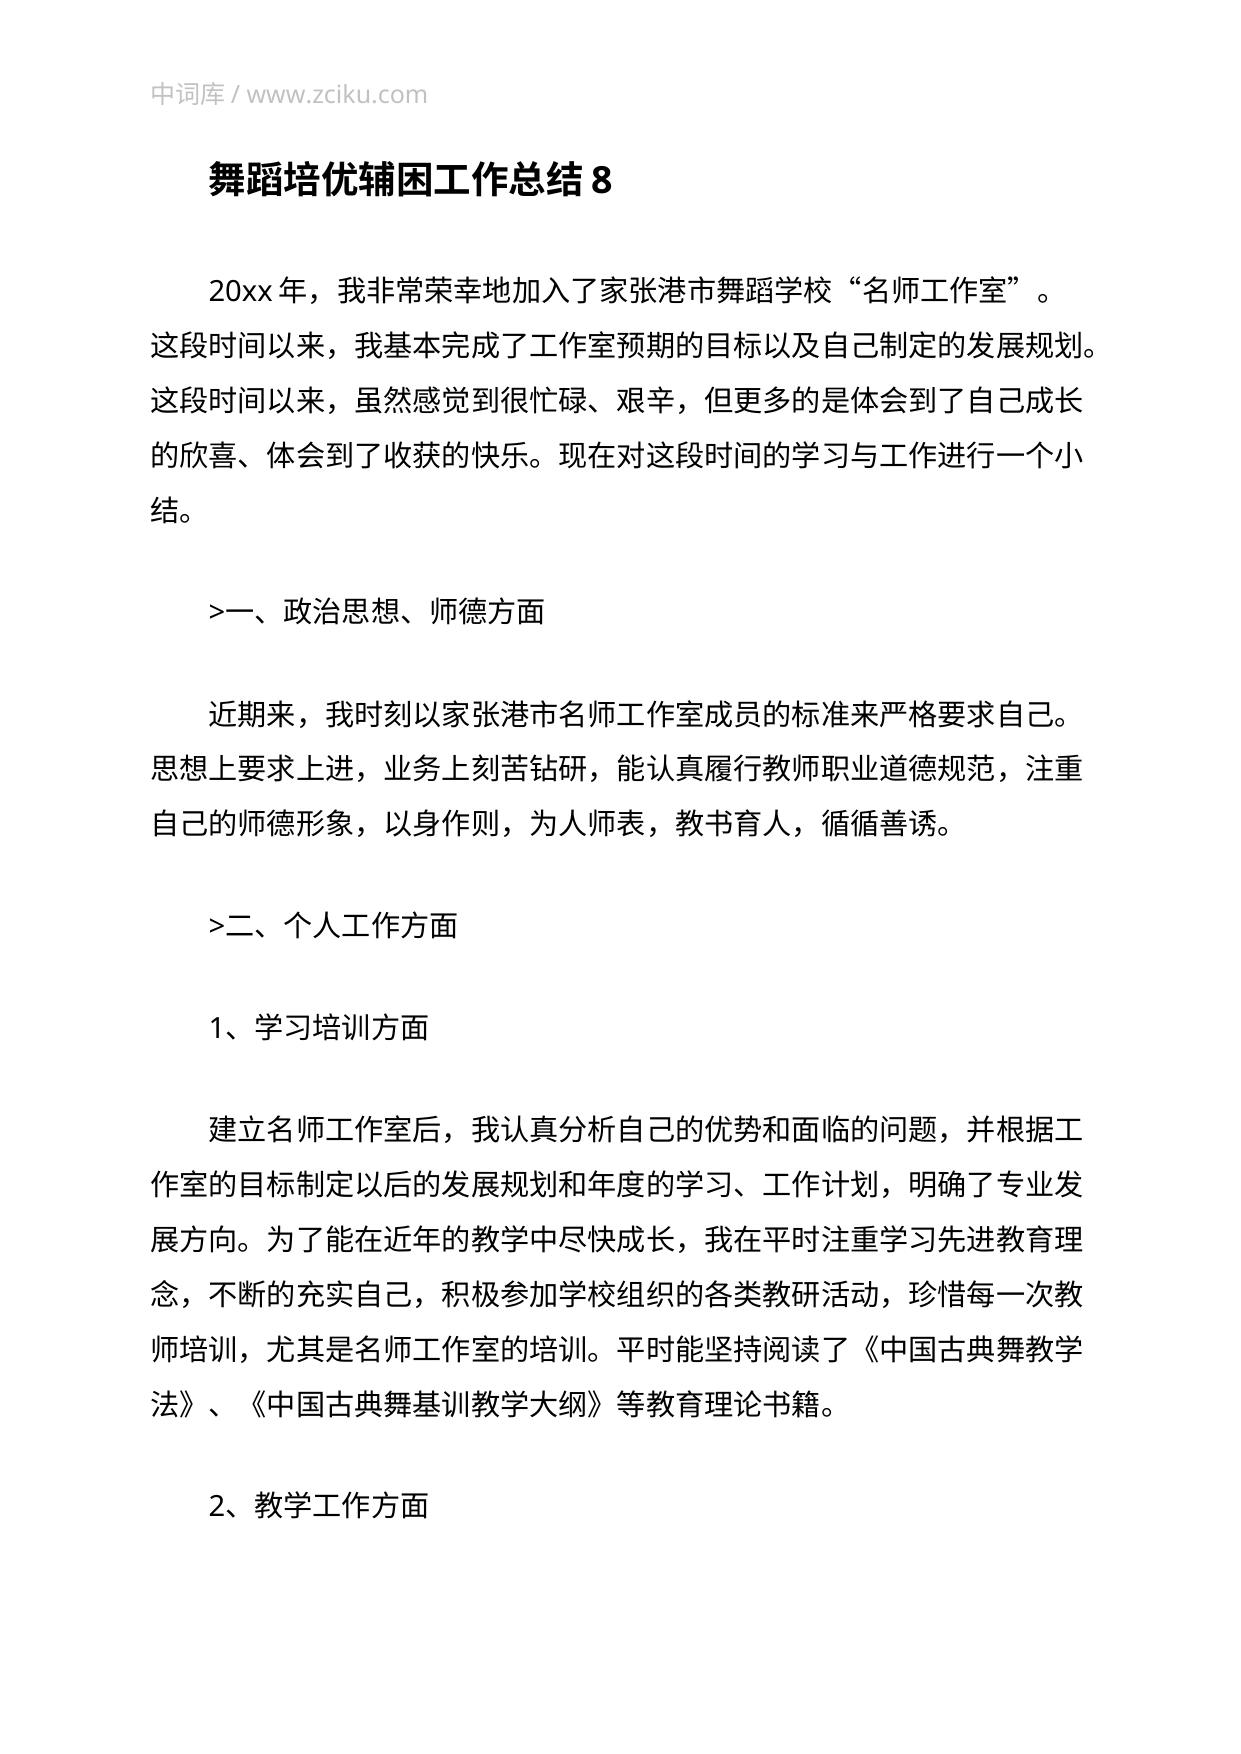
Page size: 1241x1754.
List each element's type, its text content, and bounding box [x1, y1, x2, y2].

text 近期来，我时刻以家张港市名师工作室成员的标准来严格要求自己。思想上要求上进，业务上刻苦钻研，能认真履行教师职业道德规范，注重自己的师德形象，以身作则，为人师表，教书育人，循循善诱。 [150, 691, 1090, 843]
text 2、教学工作方面 [150, 1483, 1090, 1525]
text >二、个人工作方面 [150, 903, 1090, 945]
text 1、学习培训方面 [150, 1004, 1090, 1047]
text >一、政治思想、师德方面 [150, 589, 1090, 631]
text 舞蹈培优辅困工作总结8 [150, 150, 1090, 204]
text 20xx年，我非常荣幸地加入了家张港市舞蹈学校“名师工作室”。这段时间以来，我基本完成了工作室预期的目标以及自己制定的发展规划。这段时间以来，虽然感觉到很忙碌、艰辛，但更多的是体会到了自己成长的欣喜、体会到了收获的快乐。现在对这段时间的学习与工作进行一个小结。 [150, 268, 1090, 529]
text 建立名师工作室后，我认真分析自己的优势和面临的问题，并根据工作室的目标制定以后的发展规划和年度的学习、工作计划，明确了专业发展方向。为了能在近年的教学中尽快成长，我在平时注重学习先进教育理念，不断的充实自己，积极参加学校组织的各类教研活动，珍惜每一次教师培训，尤其是名师工作室的培训。平时能坚持阅读了《中国古典舞教学法》、《中国古典舞基训教学大纲》等教育理论书籍。 [150, 1107, 1090, 1423]
